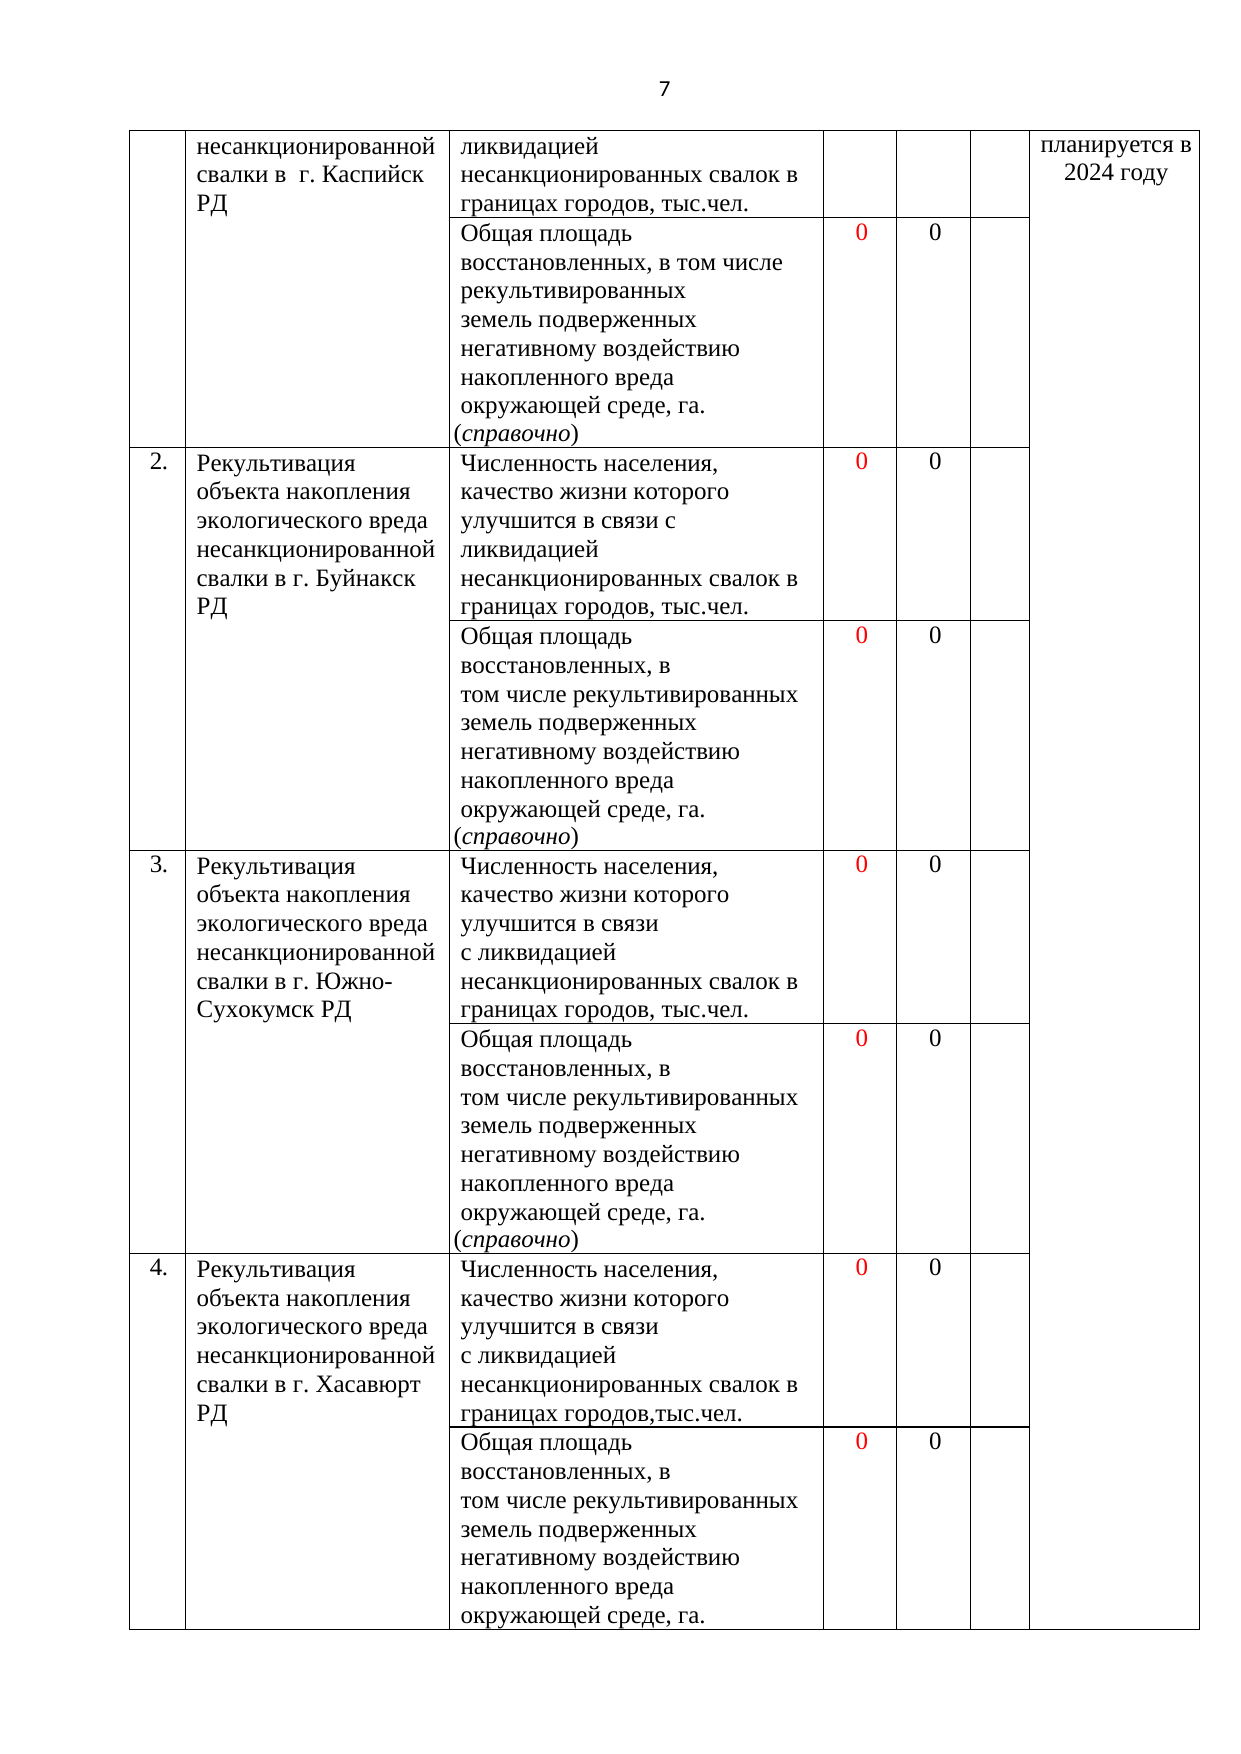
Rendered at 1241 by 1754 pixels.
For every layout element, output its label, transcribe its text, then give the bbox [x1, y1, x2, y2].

table_cell 0 [824, 621, 896, 850]
table_cell [971, 131, 1029, 217]
table_cell 0 [897, 851, 970, 1023]
table_cell 0 [897, 448, 970, 620]
table_cell [971, 621, 1029, 850]
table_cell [186, 131, 449, 447]
table_cell 4. [130, 1254, 185, 1629]
table_cell 0 [897, 1428, 970, 1629]
table_cell 0 [824, 1428, 896, 1629]
table_cell [971, 218, 1029, 447]
table_cell [971, 448, 1029, 620]
table_cell Численность населения, качество жизни которого улучшится в связи с ликвидацией несанкционированных свалок в границах городов, тыс.чел. [450, 851, 823, 1023]
table_cell 0 [897, 1024, 970, 1253]
table_cell 0 [897, 1254, 970, 1426]
table_cell [971, 1024, 1029, 1253]
table_cell 3. [130, 851, 185, 1253]
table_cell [450, 131, 823, 217]
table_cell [1030, 131, 1199, 1629]
table_cell 0 [824, 851, 896, 1023]
table_cell 0 [824, 448, 896, 620]
table_cell 1. [130, 131, 185, 447]
table_cell 0 [824, 1024, 896, 1253]
table_cell 0 [824, 1254, 896, 1426]
table_cell [971, 851, 1029, 1023]
table_cell 0 [897, 621, 970, 850]
table_cell Численность населения, качество жизни которого улучшится в связи с ликвидацией несанкционированных свалок в границах городов,тыс.чел. [450, 1254, 823, 1426]
table_cell 2. [130, 448, 185, 850]
table_cell [971, 1254, 1029, 1426]
table_cell 0 [897, 131, 970, 217]
table_cell Рекультивация объекта накопления экологического вреда несанкционированной свалки в г. Буйнакск РД [186, 448, 449, 850]
table_cell 0 [824, 131, 896, 217]
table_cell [450, 1428, 823, 1629]
table_cell Численность населения, качество жизни которого улучшится в связи с ликвидацией несанкционированных свалок в границах городов, тыс.чел. [450, 448, 823, 620]
table_cell 0 [824, 218, 896, 447]
table_cell 0 [897, 218, 970, 447]
table_cell [971, 1428, 1029, 1629]
table_cell Рекультивация объекта накопления экологического вреда несанкционированной свалки в г. Хасавюрт РД [186, 1254, 449, 1629]
table_cell Рекультивация объекта накопления экологического вреда несанкционированной свалки в г. Южно-Сухокумск РД [186, 851, 449, 1253]
